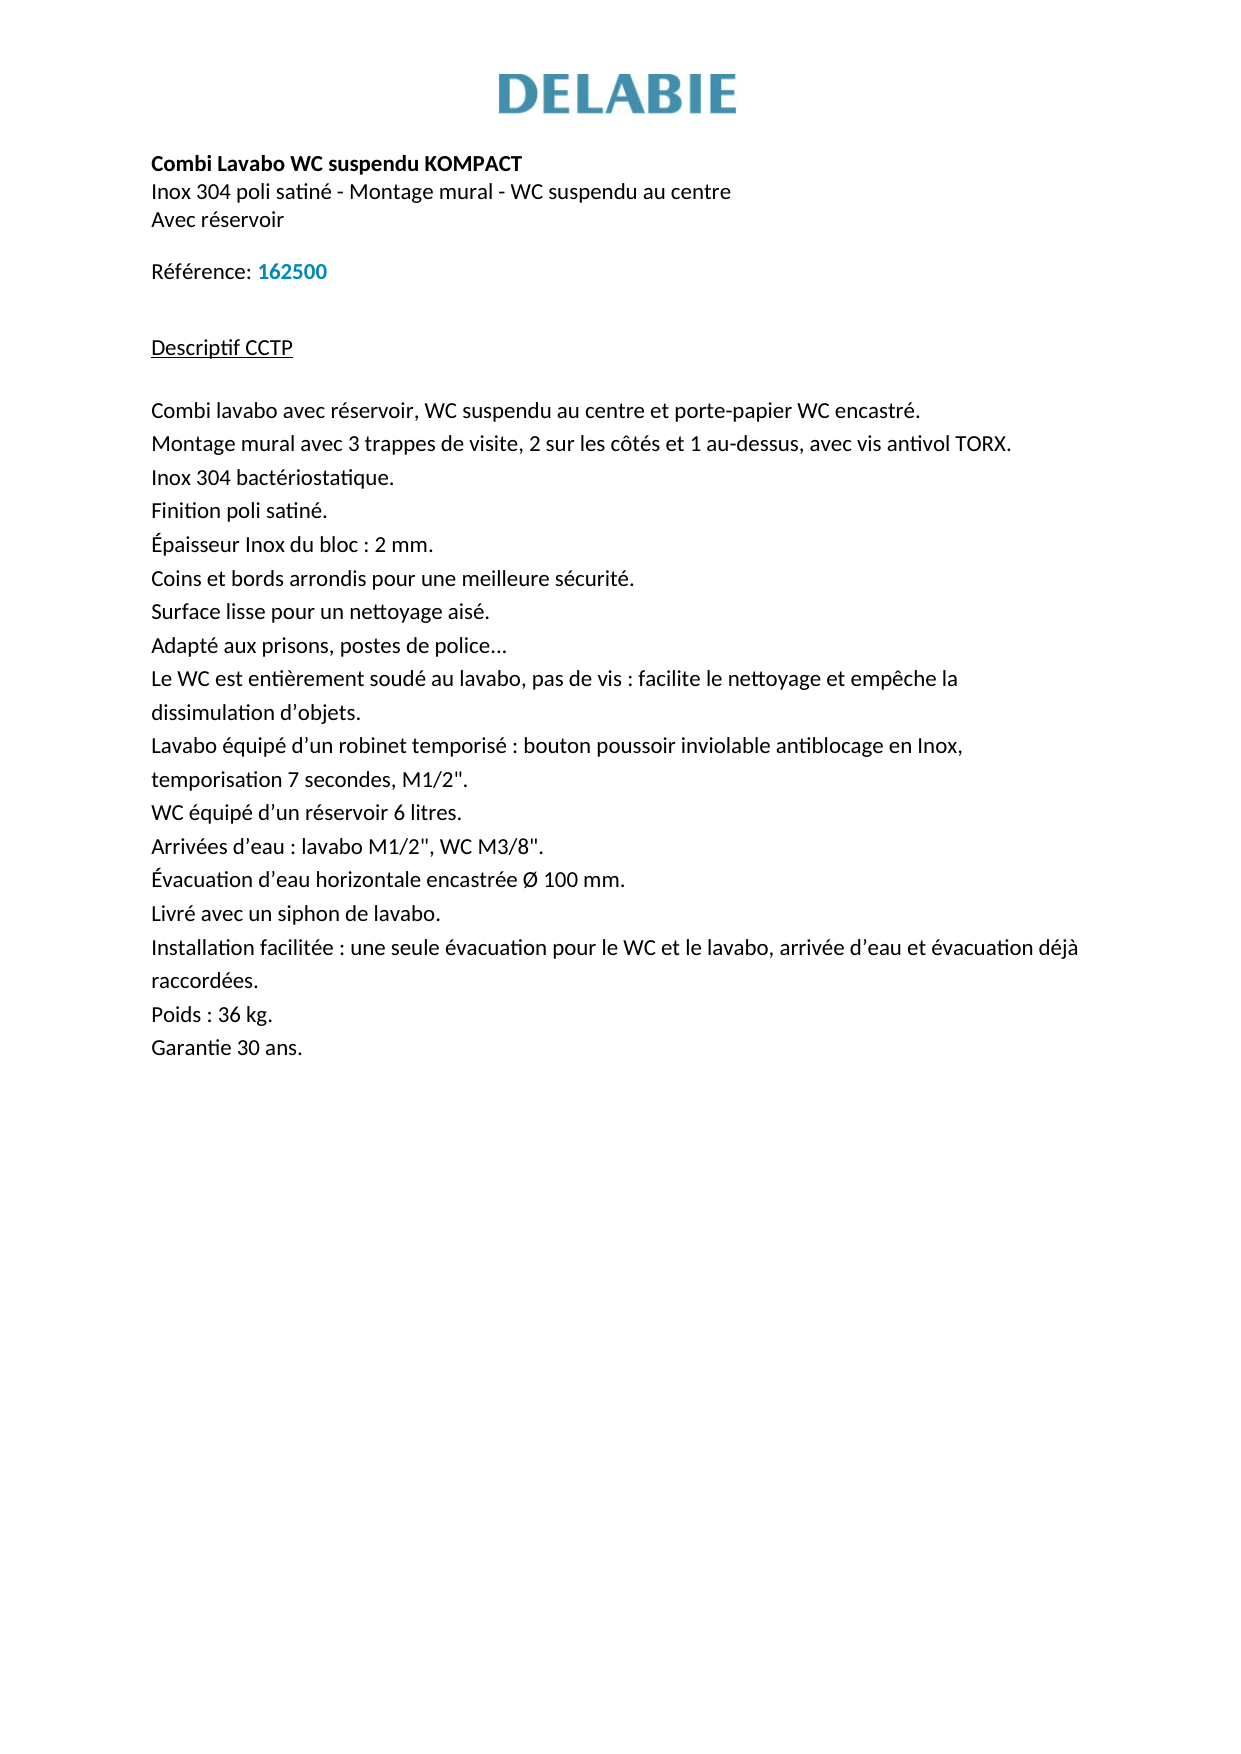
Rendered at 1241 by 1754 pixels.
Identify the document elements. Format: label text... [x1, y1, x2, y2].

text Adapté aux prisons, postes de police... [151, 631, 1084, 659]
text WC équipé d’un réservoir 6 litres. [151, 798, 1084, 827]
text Référence: 162500 [151, 257, 1084, 285]
text Arrivées d’eau : lavabo M1/2", WC M3/8". [151, 832, 1084, 860]
text Poids : 36 kg. [151, 1000, 1084, 1028]
text Finition poli satiné. [151, 497, 1084, 525]
picture [497, 74, 738, 114]
text Coins et bords arrondis pour une meilleure sécurité. [151, 564, 1084, 592]
text Descriptif CCTP [151, 333, 1084, 361]
text Combi lavabo avec réservoir, WC suspendu au centre et porte-papier WC encastré. [151, 396, 1084, 424]
text Garantie 30 ans. [151, 1033, 1084, 1061]
text Combi Lavabo WC suspendu KOMPACT [151, 149, 1084, 177]
text Évacuation d’eau horizontale encastrée Ø 100 mm. [151, 866, 1084, 894]
text Inox 304 bactériostatique. [151, 463, 1084, 491]
text Lavabo équipé d’un robinet temporisé : bouton poussoir inviolable antiblocage en Inox, temporisation 7 secondes, M1/2". [151, 731, 1084, 793]
text Surface lisse pour un nettoyage aisé. [151, 597, 1084, 625]
text Montage mural avec 3 trappes de visite, 2 sur les côtés et 1 au-dessus, avec vis antivol TORX. [151, 429, 1084, 458]
text Avec réservoir [151, 205, 1084, 233]
text Épaisseur Inox du bloc : 2 mm. [151, 530, 1084, 558]
text Inox 304 poli satiné - Montage mural - WC suspendu au centre [151, 177, 1084, 205]
text Le WC est entièrement soudé au lavabo, pas de vis : facilite le nettoyage et empêche la dissimulation d’objets. [151, 664, 1084, 726]
text Livré avec un siphon de lavabo. [151, 899, 1084, 927]
text Installation facilitée : une seule évacuation pour le WC et le lavabo, arrivée d’eau et évacuation déjà raccordées. [151, 933, 1084, 994]
